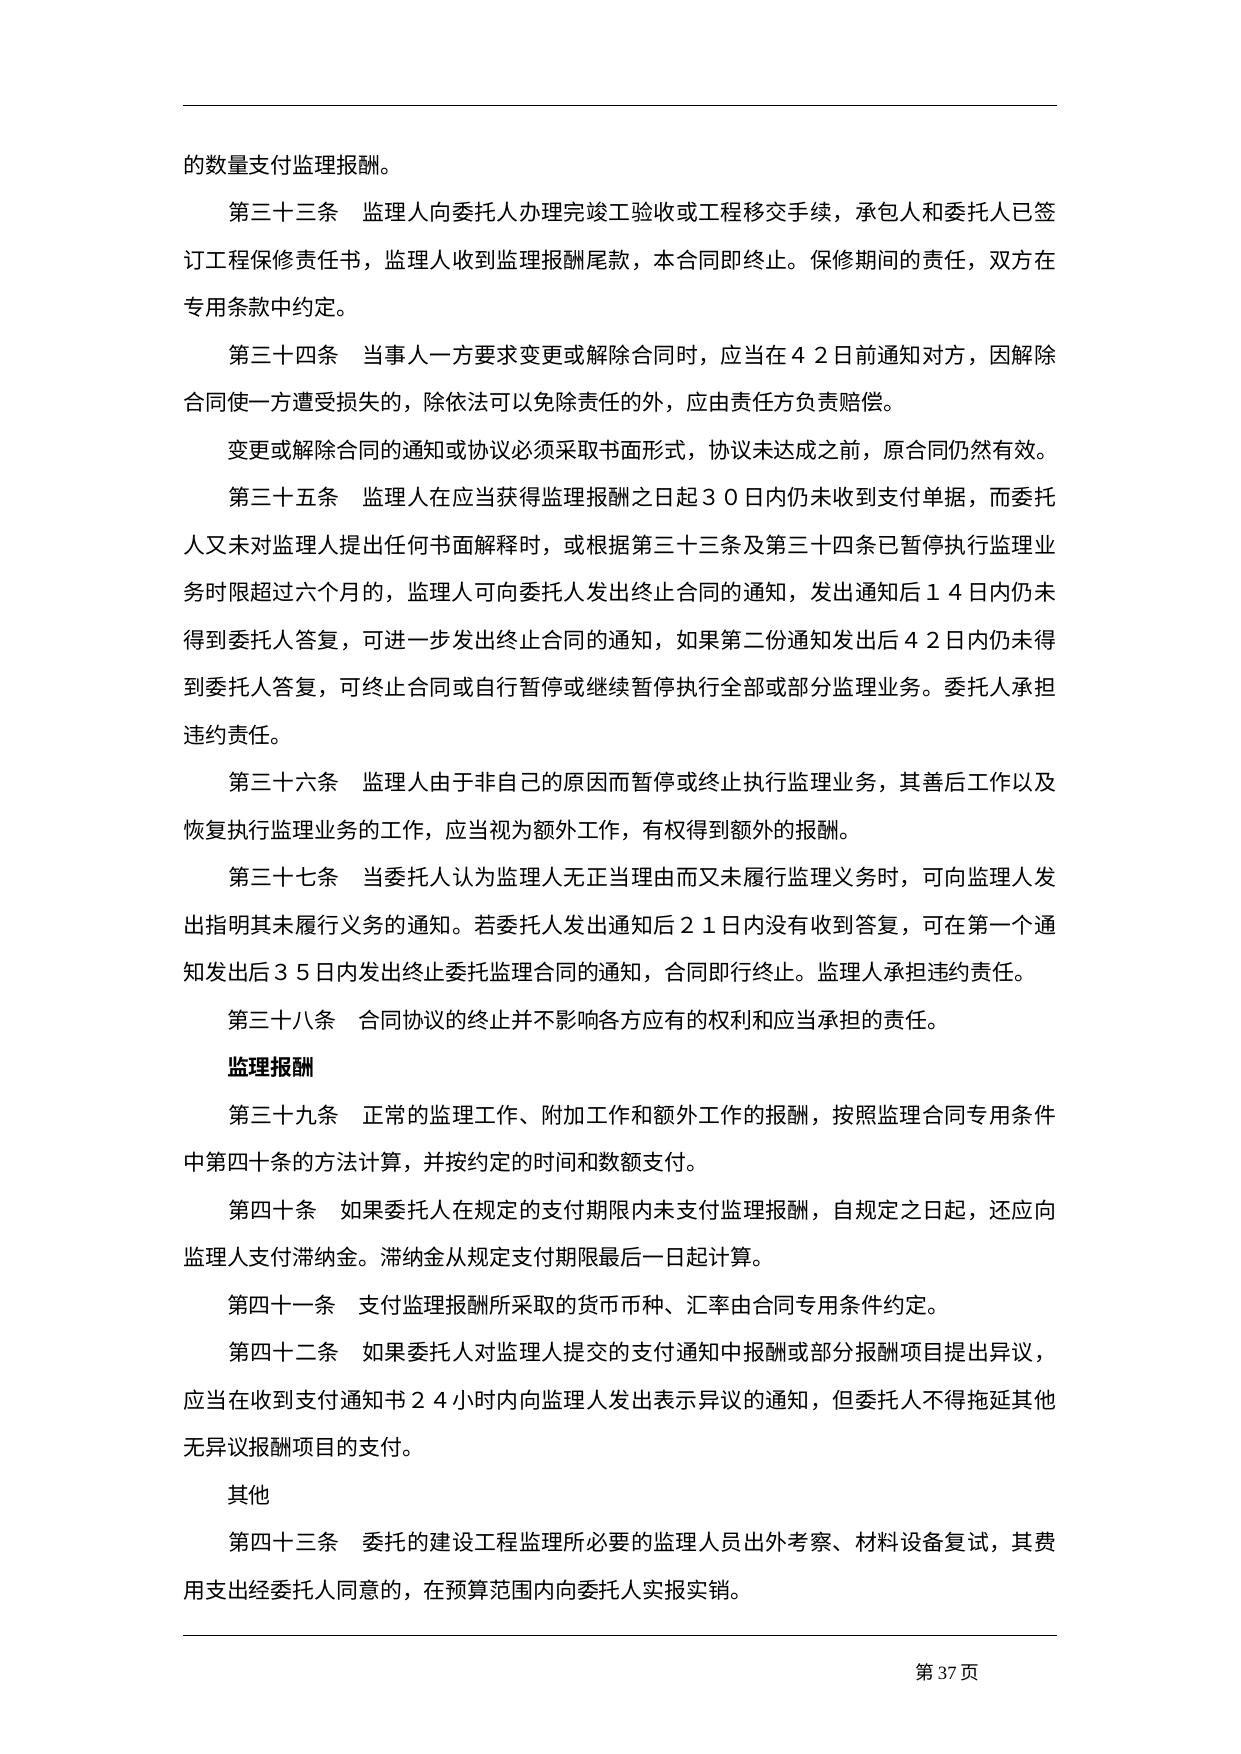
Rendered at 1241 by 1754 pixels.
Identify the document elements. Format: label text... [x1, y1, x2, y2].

text 第四十条 如果委托人在规定的支付期限内未支付监理报酬，自规定之日起，还应向监理人支付滞纳金。滞纳金从规定支付期限最后一日起计算。 [183, 1193, 1057, 1272]
text 第三十四条 当事人一方要求变更或解除合同时，应当在４２日前通知对方，因解除合同使一方遭受损失的，除依法可以免除责任的外，应由责任方负责赔偿。 [183, 338, 1057, 417]
text 第三十三条 监理人向委托人办理完竣工验收或工程移交手续，承包人和委托人已签订工程保修责任书，监理人收到监理报酬尾款，本合同即终止。保修期间的责任，双方在专用条款中约定。 [183, 195, 1057, 322]
text 变更或解除合同的通知或协议必须采取书面形式，协议未达成之前，原合同仍然有效。 [183, 433, 1057, 464]
text 第四十三条 委托的建设工程监理所必要的监理人员出外考察、材料设备复试，其费用支出经委托人同意的，在预算范围内向委托人实报实销。 [183, 1525, 1057, 1604]
text 第三十七条 当委托人认为监理人无正当理由而又未履行监理义务时，可向监理人发出指明其未履行义务的通知。若委托人发出通知后２１日内没有收到答复，可在第一个通知发出后３５日内发出终止委托监理合同的通知，合同即行终止。监理人承担违约责任。 [183, 860, 1057, 987]
text 第三十五条 监理人在应当获得监理报酬之日起３０日内仍未收到支付单据，而委托人又未对监理人提出任何书面解释时，或根据第三十三条及第三十四条已暂停执行监理业务时限超过六个月的，监理人可向委托人发出终止合同的通知，发出通知后１４日内仍未得到委托人答复，可进一步发出终止合同的通知，如果第二份通知发出后４２日内仍未得到委托人答复，可终止合同或自行暂停或继续暂停执行全部或部分监理业务。委托人承担违约责任。 [183, 480, 1057, 749]
text 监理报酬 [183, 1050, 1057, 1082]
text 第四十二条 如果委托人对监理人提交的支付通知中报酬或部分报酬项目提出异议，应当在收到支付通知书２４小时内向监理人发出表示异议的通知，但委托人不得拖延其他无异议报酬项目的支付。 [183, 1335, 1057, 1462]
text 其他 [183, 1478, 1057, 1509]
text 第四十一条 支付监理报酬所采取的货币币种、汇率由合同专用条件约定。 [183, 1288, 1057, 1319]
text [183, 148, 1057, 179]
text 第三十八条 合同协议的终止并不影响各方应有的权利和应当承担的责任。 [183, 1003, 1057, 1034]
text 第三十六条 监理人由于非自己的原因而暂停或终止执行监理业务，其善后工作以及恢复执行监理业务的工作，应当视为额外工作，有权得到额外的报酬。 [183, 765, 1057, 844]
text 第三十九条 正常的监理工作、附加工作和额外工作的报酬，按照监理合同专用条件中第四十条的方法计算，并按约定的时间和数额支付。 [183, 1098, 1057, 1177]
